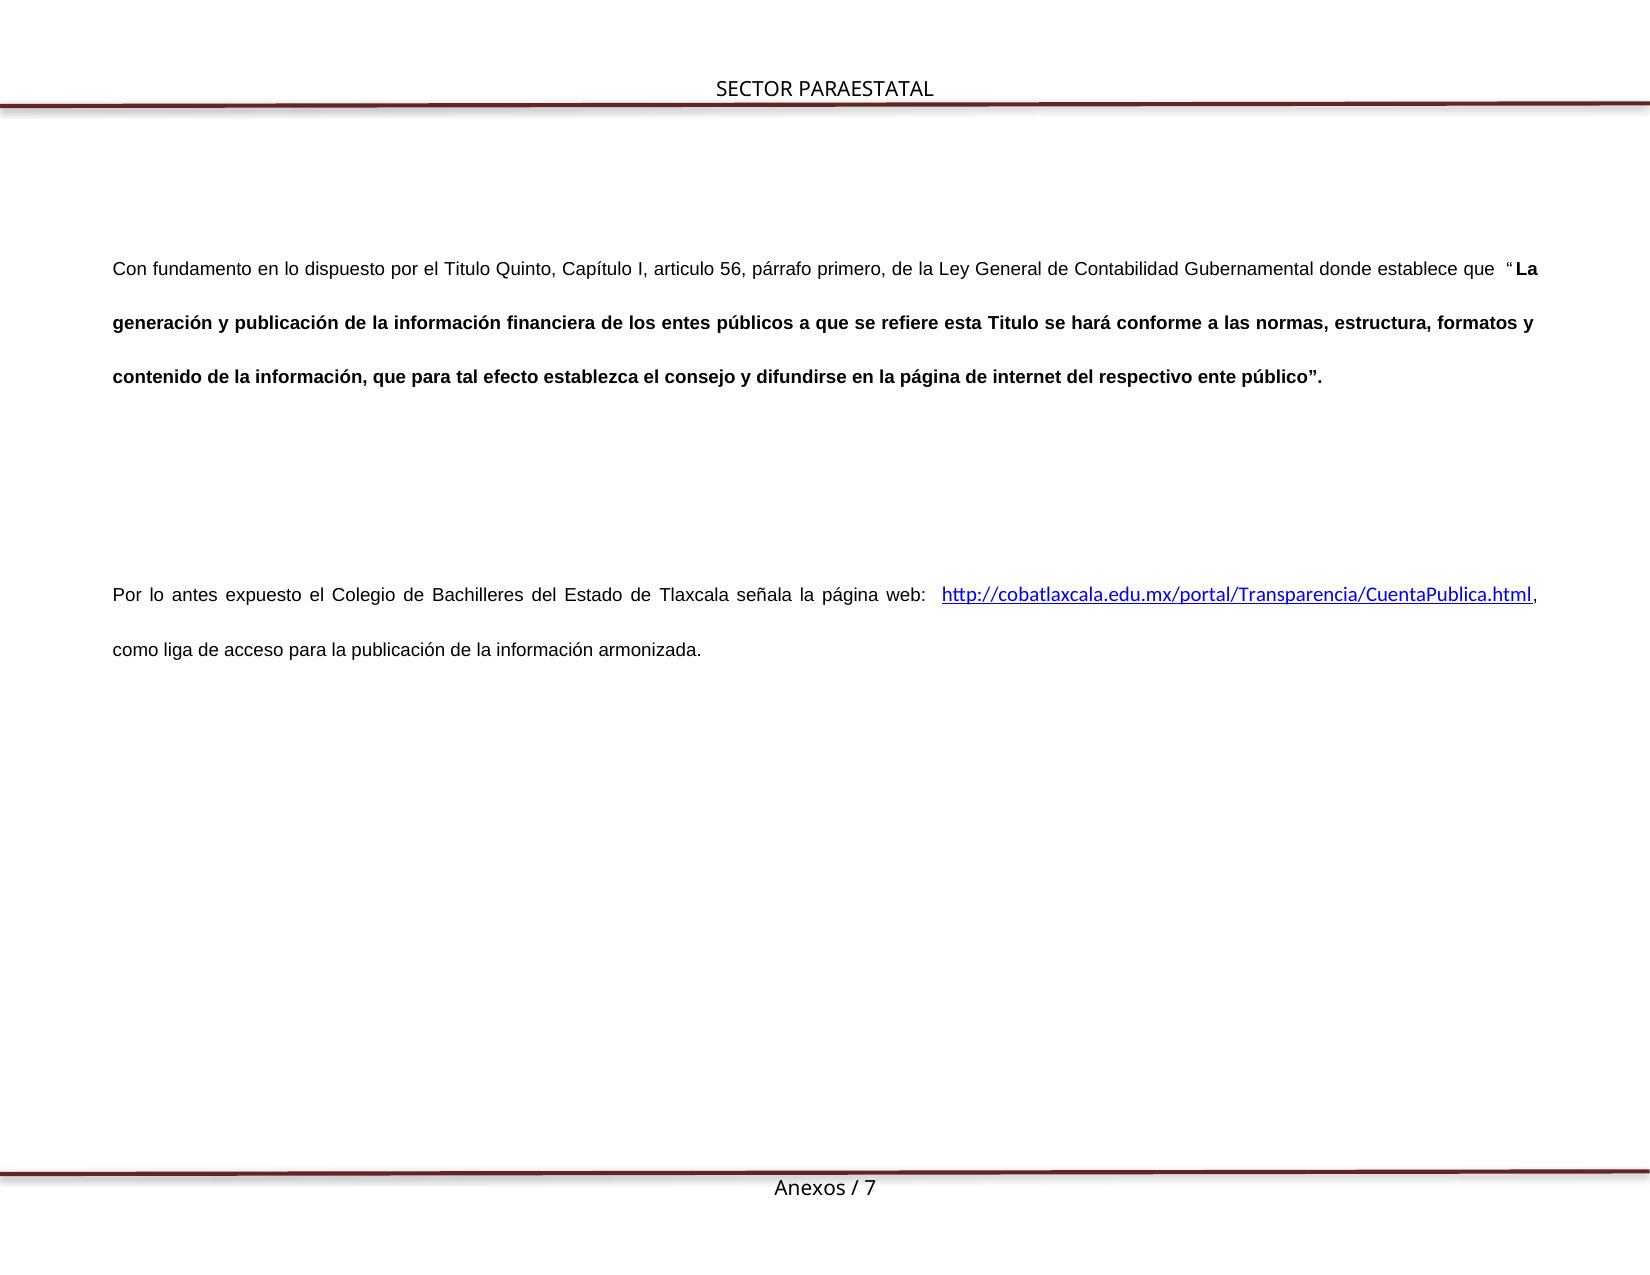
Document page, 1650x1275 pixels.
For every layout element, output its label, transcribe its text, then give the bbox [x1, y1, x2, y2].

text Con fundamento en lo dispuesto por el Titulo Quinto, Capítulo I, articulo 56, párrafo primero, de la Ley General de Contabilidad Gubernamental donde establece que “La generación y publicación de la información financiera de los entes públicos a que se refiere esta Titulo se hará conforme a las normas, estructura, formatos y contenido de la información, que para tal efecto establezca el consejo y difundirse en la página de internet del respectivo ente público”. [112, 258, 1537, 387]
text Por lo antes expuesto el Colegio de Bachilleres del Estado de Tlaxcala señala la página web: http://cobatlaxcala.edu.mx/portal/Transparencia/CuentaPublica.html, como liga de acceso para la publicación de la información armonizada. [112, 581, 1537, 660]
